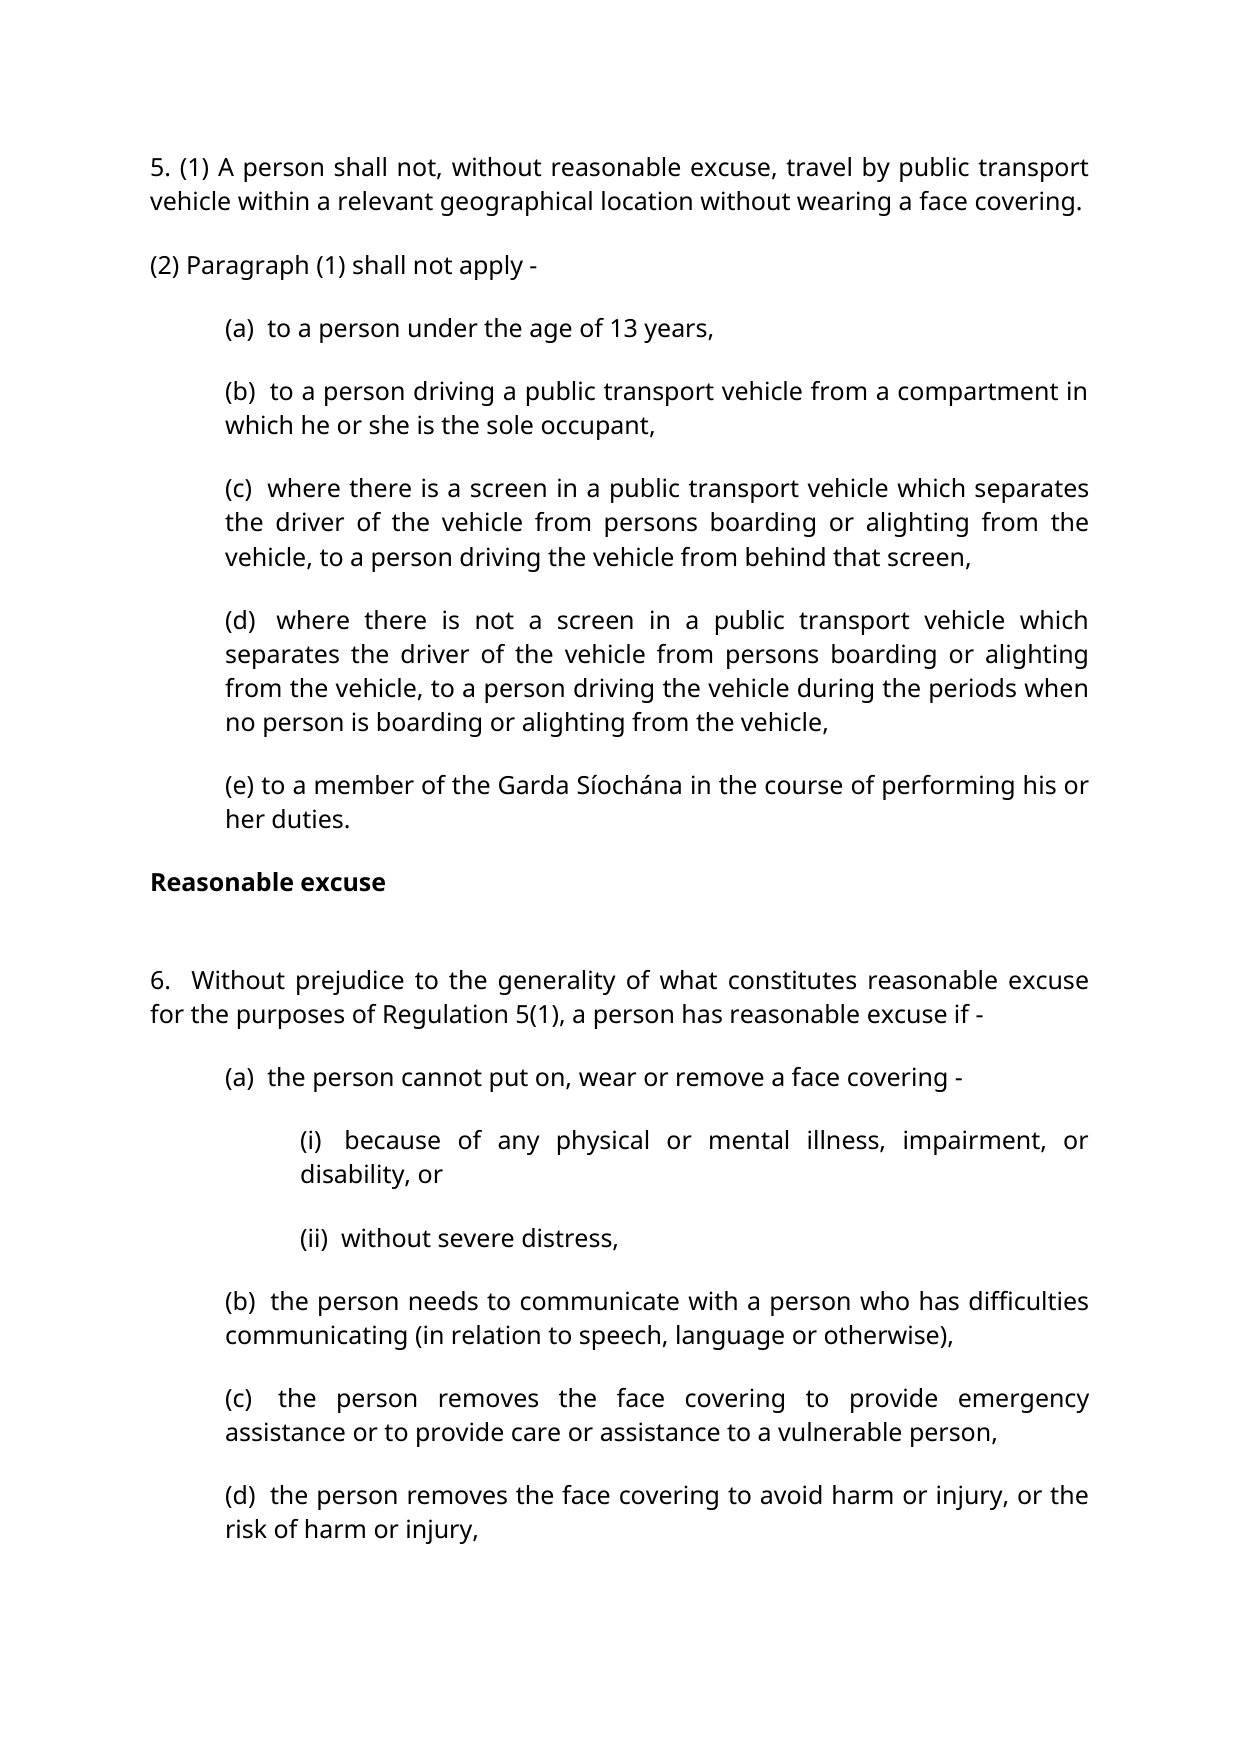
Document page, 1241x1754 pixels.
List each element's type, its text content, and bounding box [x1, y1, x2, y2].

text (ii) without severe distress, [300, 1220, 1090, 1254]
text (d) where there is not a screen in a public transport vehicle which separates the driver of the vehicle from persons boarding or alighting from the vehicle, to a person driving the vehicle during the periods when no person is boarding or alighting from the vehicle, [225, 602, 1090, 739]
text (c) where there is a screen in a public transport vehicle which separates the driver of the vehicle from persons boarding or alighting from the vehicle, to a person driving the vehicle from behind that screen, [225, 471, 1090, 573]
text (i) because of any physical or mental illness, impairment, or disability, or [300, 1123, 1090, 1191]
text (e) to a member of the Garda Síochána in the course of performing his or her duties. [225, 768, 1090, 836]
text (a) to a person under the age of 13 years, [225, 311, 1090, 344]
text (d) the person removes the face covering to avoid harm or injury, or the risk of harm or injury, [225, 1478, 1090, 1546]
text (a) the person cannot put on, wear or remove a face covering - [225, 1060, 1090, 1094]
text (c) the person removes the face covering to provide emergency assistance or to provide care or assistance to a vulnerable person, [225, 1381, 1090, 1449]
text 5. (1) A person shall not, without reasonable excuse, travel by public transport vehicle within a relevant geographical location without wearing a face covering. [150, 150, 1090, 218]
text (2) Paragraph (1) shall not apply - [150, 247, 1090, 281]
text (b) the person needs to communicate with a person who has difficulties communicating (in relation to speech, language or otherwise), [225, 1283, 1090, 1352]
text Reasonable excuse [150, 865, 1090, 899]
text 6. Without prejudice to the generality of what constitutes reasonable excuse for the purposes of Regulation 5(1), a person has reasonable excuse if - [150, 928, 1090, 1031]
text (b) to a person driving a public transport vehicle from a compartment in which he or she is the sole occupant, [225, 374, 1090, 442]
